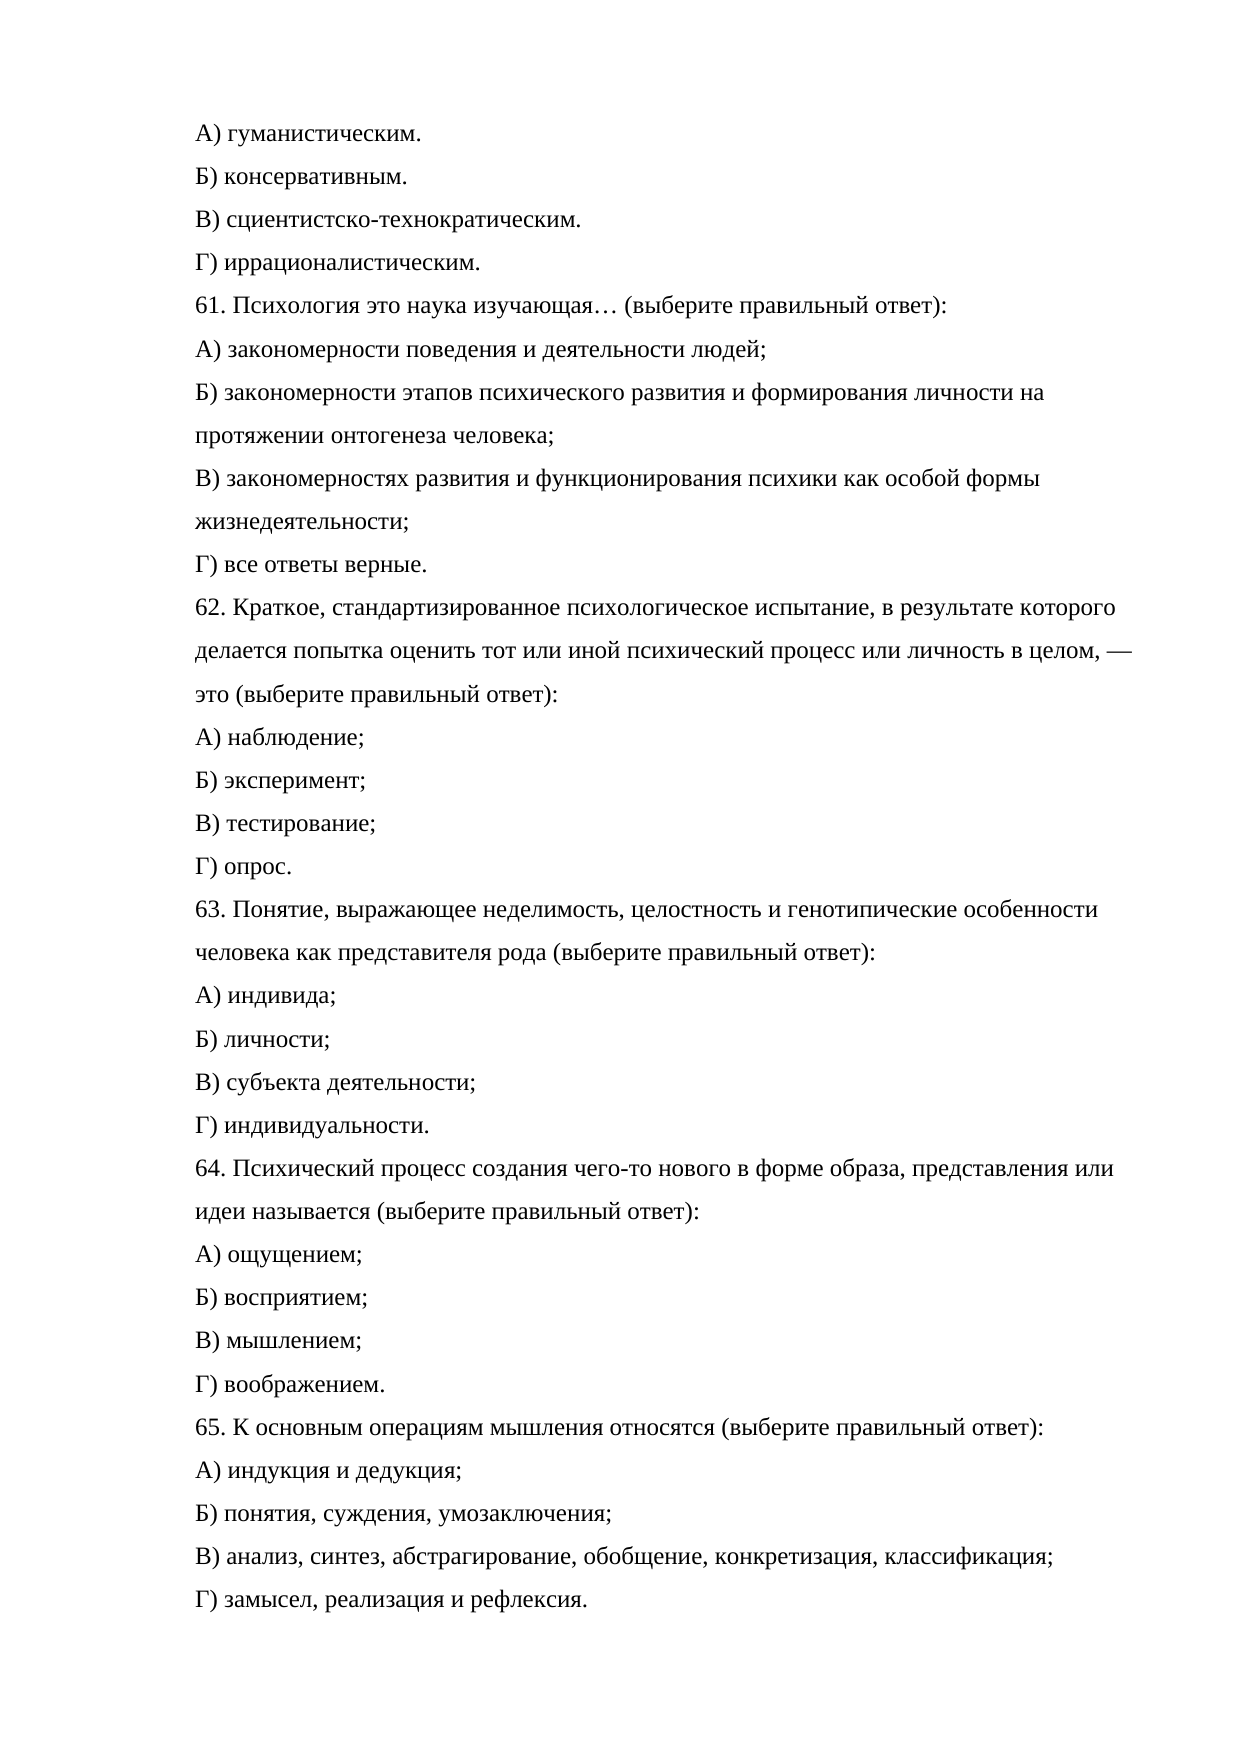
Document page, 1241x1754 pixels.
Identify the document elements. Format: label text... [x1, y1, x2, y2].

text Б) личности; [195, 1024, 1134, 1052]
text 65. К основным операциям мышления относятся (выберите правильный ответ): [195, 1412, 1134, 1441]
text 63. Понятие, выражающее неделимость, целостность и генотипические особенности человека как представителя рода (выберите правильный ответ): [195, 894, 1134, 966]
text Г) замысел, реализация и рефлексия. [195, 1584, 1134, 1613]
text Б) консервативным. [195, 161, 1134, 190]
text В) закономерностях развития и функционирования психики как особой формы жизнедеятельности; [195, 463, 1134, 535]
text Б) восприятием; [195, 1282, 1134, 1311]
text Б) эксперимент; [195, 765, 1134, 794]
text А) ощущением; [195, 1239, 1134, 1268]
text 62. Краткое, стандартизированное психологическое испытание, в результате которого делается попытка оценить тот или иной психический процесс или личность в целом, — это (выберите правильный ответ): [195, 592, 1134, 707]
text А) индивида; [195, 981, 1134, 1009]
text А) наблюдение; [195, 722, 1134, 751]
text Г) все ответы верные. [195, 549, 1134, 578]
text Б) понятия, суждения, умозаключения; [195, 1498, 1134, 1527]
text В) субъекта деятельности; [195, 1067, 1134, 1096]
text Г) воображением. [195, 1369, 1134, 1397]
text В) анализ, синтез, абстрагирование, обобщение, конкретизация, классификация; [195, 1541, 1134, 1570]
text 61. Психология это наука изучающая… (выберите правильный ответ): [195, 291, 1134, 319]
text В) тестирование; [195, 808, 1134, 837]
text 64. Психический процесс создания чего-то нового в форме образа, представления или идеи называется (выберите правильный ответ): [195, 1153, 1134, 1225]
text Г) опрос. [195, 851, 1134, 880]
text А) закономерности поведения и деятельности людей; [195, 334, 1134, 362]
text А) гуманистическим. [195, 118, 1134, 147]
text В) мышлением; [195, 1326, 1134, 1354]
text В) сциентистско-технократическим. [195, 204, 1134, 233]
text А) индукция и дедукция; [195, 1455, 1134, 1484]
text Г) иррационалистическим. [195, 247, 1134, 276]
text Б) закономерности этапов психического развития и формирования личности на протяжении онтогенеза человека; [195, 377, 1134, 449]
text Г) индивидуальности. [195, 1110, 1134, 1139]
